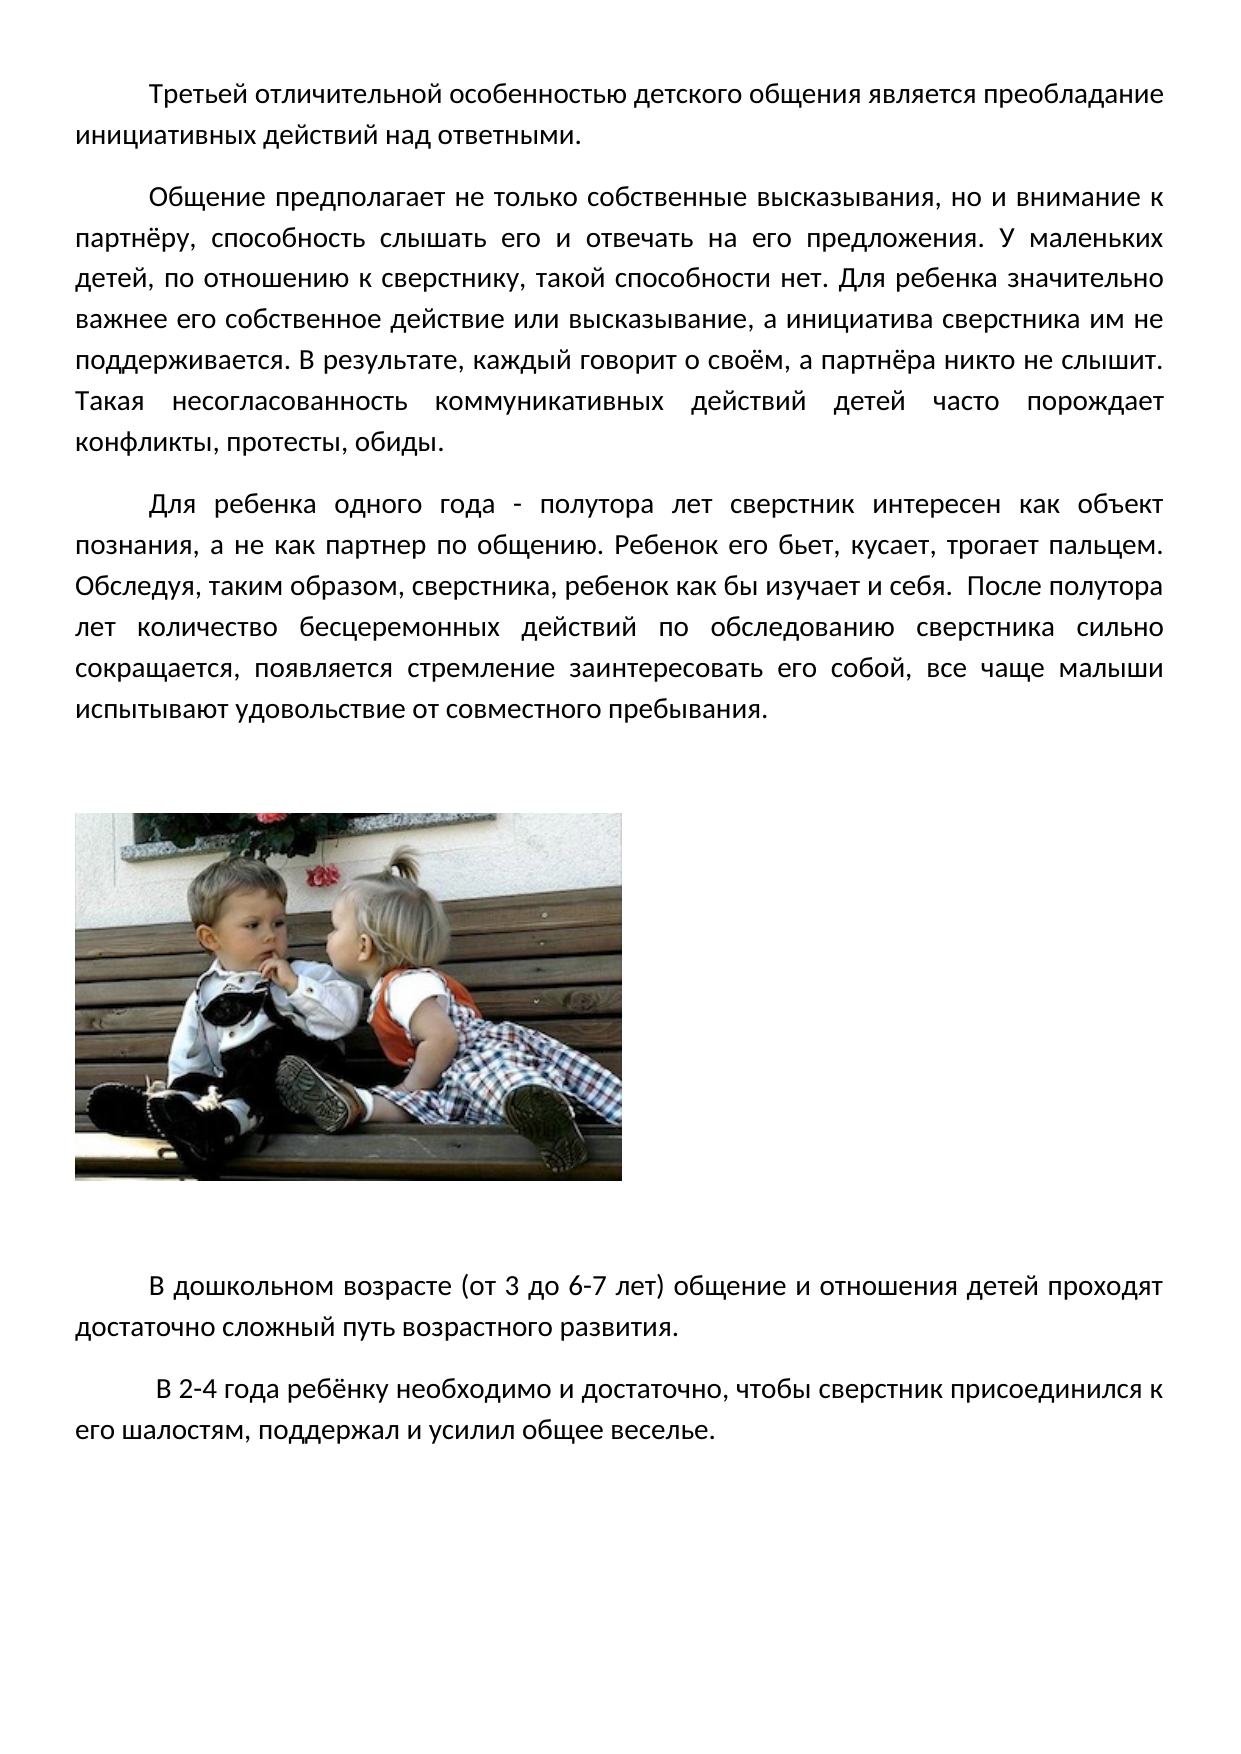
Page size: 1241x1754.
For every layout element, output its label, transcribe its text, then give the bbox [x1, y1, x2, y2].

picture [75, 813, 622, 1181]
text В 2-4 года ребёнку необходимо и достаточно, чтобы сверстник присоединился к его шалостям, поддержал и усилил общее веселье. [75, 1370, 1165, 1447]
text Третьей отличительной особенностью детского общения является преобладание инициативных действий над ответными. [75, 75, 1165, 152]
text Для ребенка одного года - полутора лет сверстник интересен как объект познания, а не как партнер по общению. Ребенок его бьет, кусает, трогает пальцем. Обследуя, таким образом, сверстника, ребенок как бы изучает и себя. После полутора лет количество бесцеремонных действий по обследованию сверстника сильно сокращается, появляется стремление заинтересовать его собой, все чаще малыши испытывают удовольствие от совместного пребывания. [75, 485, 1165, 725]
text В дошкольном возрасте (от 3 до 6-7 лет) общение и отношения детей проходят достаточно сложный путь возрастного развития. [75, 1267, 1165, 1344]
text Общение предполагает не только собственные высказывания, но и внимание к партнёру, способность слышать его и отвечать на его предложения. У маленьких детей, по отношению к сверстнику, такой способности нет. Для ребенка значительно важнее его собственное действие или высказывание, а инициатива сверстника им не поддерживается. В результате, каждый говорит о своём, а партнёра никто не слышит. Такая несогласованность коммуникативных действий детей часто порождает конфликты, протесты, обиды. [75, 178, 1165, 459]
